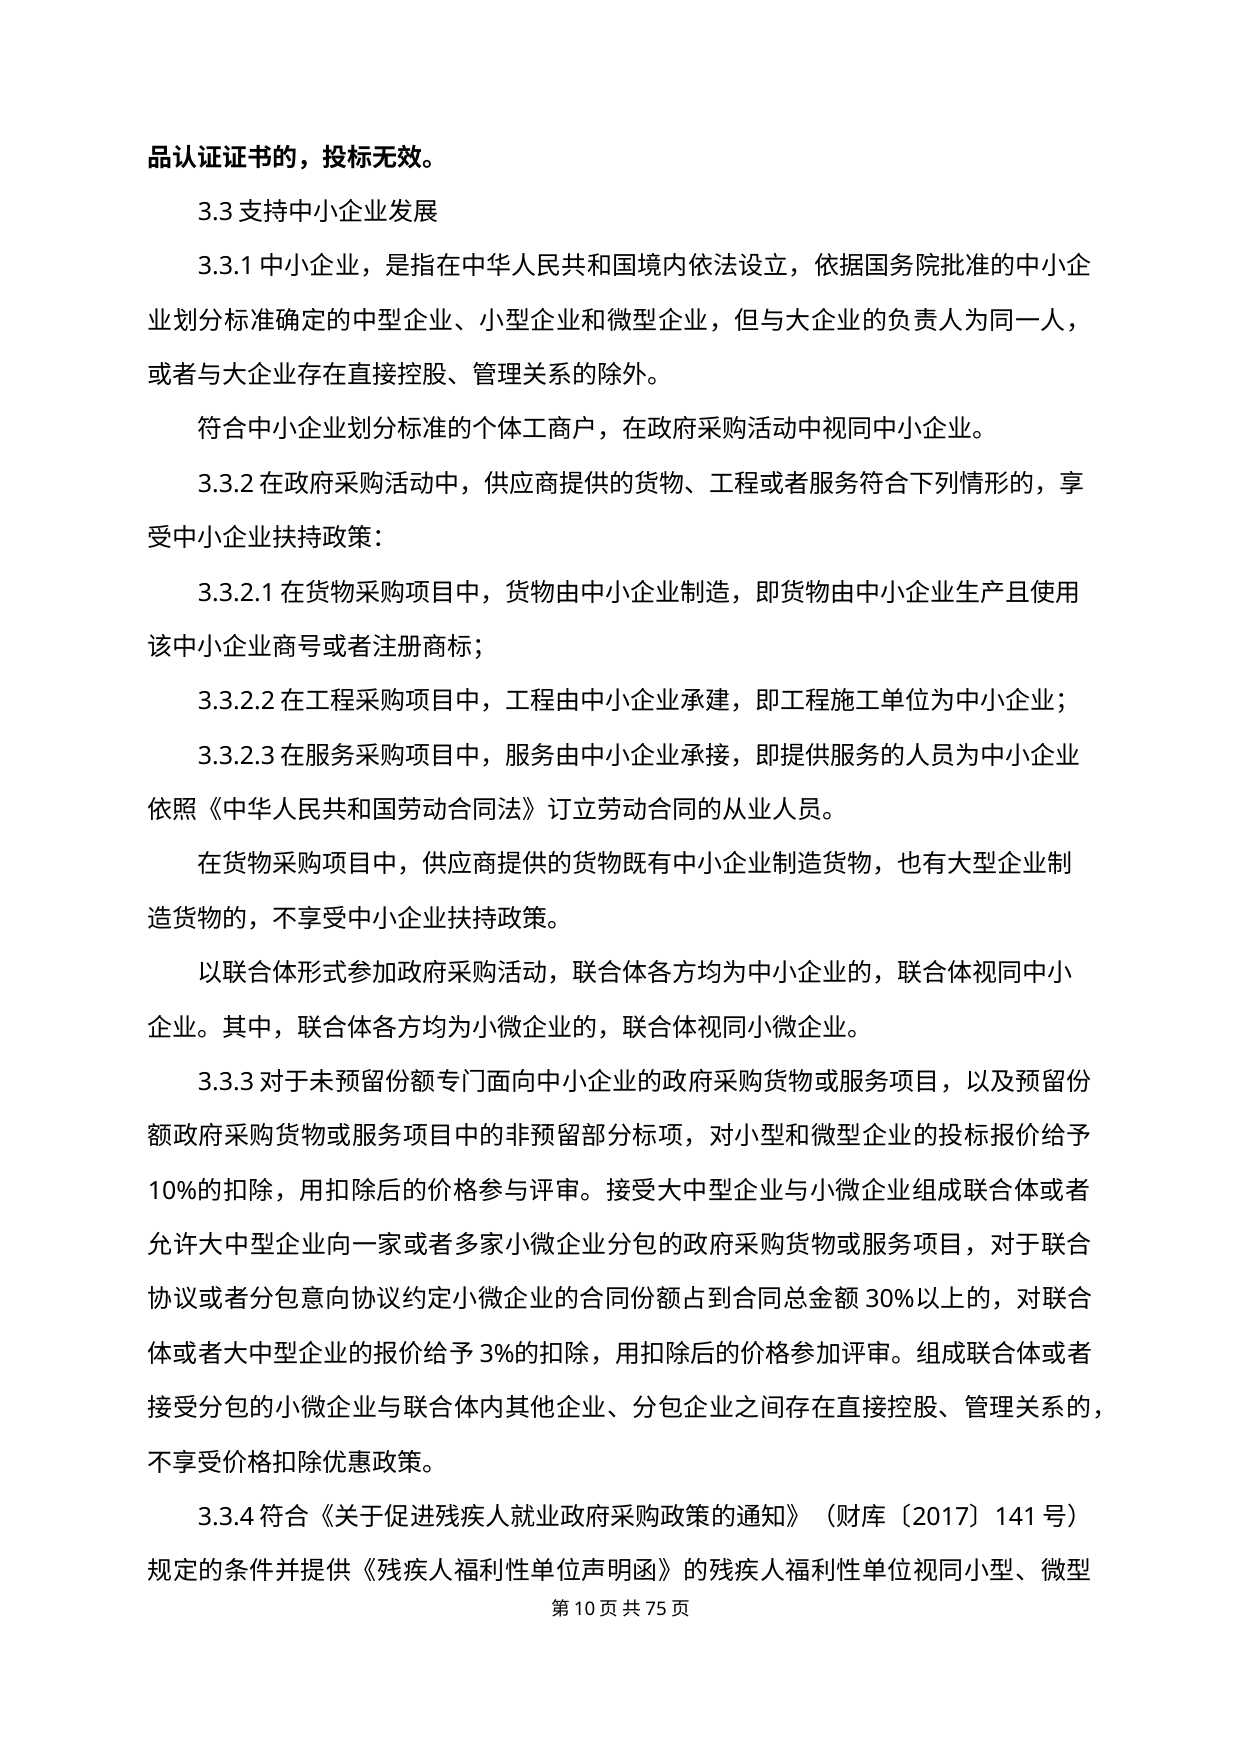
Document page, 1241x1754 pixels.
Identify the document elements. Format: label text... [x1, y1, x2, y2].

text 3.3支持中小企业发展 [148, 191, 1092, 228]
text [148, 1496, 1092, 1587]
text 3.3.3对于未预留份额专门面向中小企业的政府采购货物或服务项目，以及预留份额政府采购货物或服务项目中的非预留部分标项，对小型和微型企业的投标报价给予10%的扣除，用扣除后的价格参与评审。接受大中型企业与小微企业组成联合体或者允许大中型企业向一家或者多家小微企业分包的政府采购货物或服务项目，对于联合协议或者分包意向协议约定小微企业的合同份额占到合同总金额30%以上的，对联合体或者大中型企业的报价给予3%的扣除，用扣除后的价格参加评审。组成联合体或者接受分包的小微企业与联合体内其他企业、分包企业之间存在直接控股、管理关系的，不享受价格扣除优惠政策。 [148, 1061, 1092, 1478]
text 以联合体形式参加政府采购活动，联合体各方均为中小企业的，联合体视同中小企业。其中，联合体各方均为小微企业的，联合体视同小微企业。 [148, 953, 1092, 1043]
text 符合中小企业划分标准的个体工商户，在政府采购活动中视同中小企业。 [148, 409, 1092, 445]
text 3.3.2.2在工程采购项目中，工程由中小企业承建，即工程施工单位为中小企业； [148, 681, 1092, 717]
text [148, 137, 1092, 173]
text 3.3.2在政府采购活动中，供应商提供的货物、工程或者服务符合下列情形的，享受中小企业扶持政策： [148, 463, 1092, 554]
text 3.3.2.1在货物采购项目中，货物由中小企业制造，即货物由中小企业生产且使用该中小企业商号或者注册商标； [148, 572, 1092, 663]
text 在货物采购项目中，供应商提供的货物既有中小企业制造货物，也有大型企业制造货物的，不享受中小企业扶持政策。 [148, 844, 1092, 934]
text 3.3.2.3在服务采购项目中，服务由中小企业承接，即提供服务的人员为中小企业依照《中华人民共和国劳动合同法》订立劳动合同的从业人员。 [148, 735, 1092, 826]
text 3.3.1中小企业，是指在中华人民共和国境内依法设立，依据国务院批准的中小企业划分标准确定的中型企业、小型企业和微型企业，但与大企业的负责人为同一人，或者与大企业存在直接控股、管理关系的除外。 [148, 246, 1092, 391]
